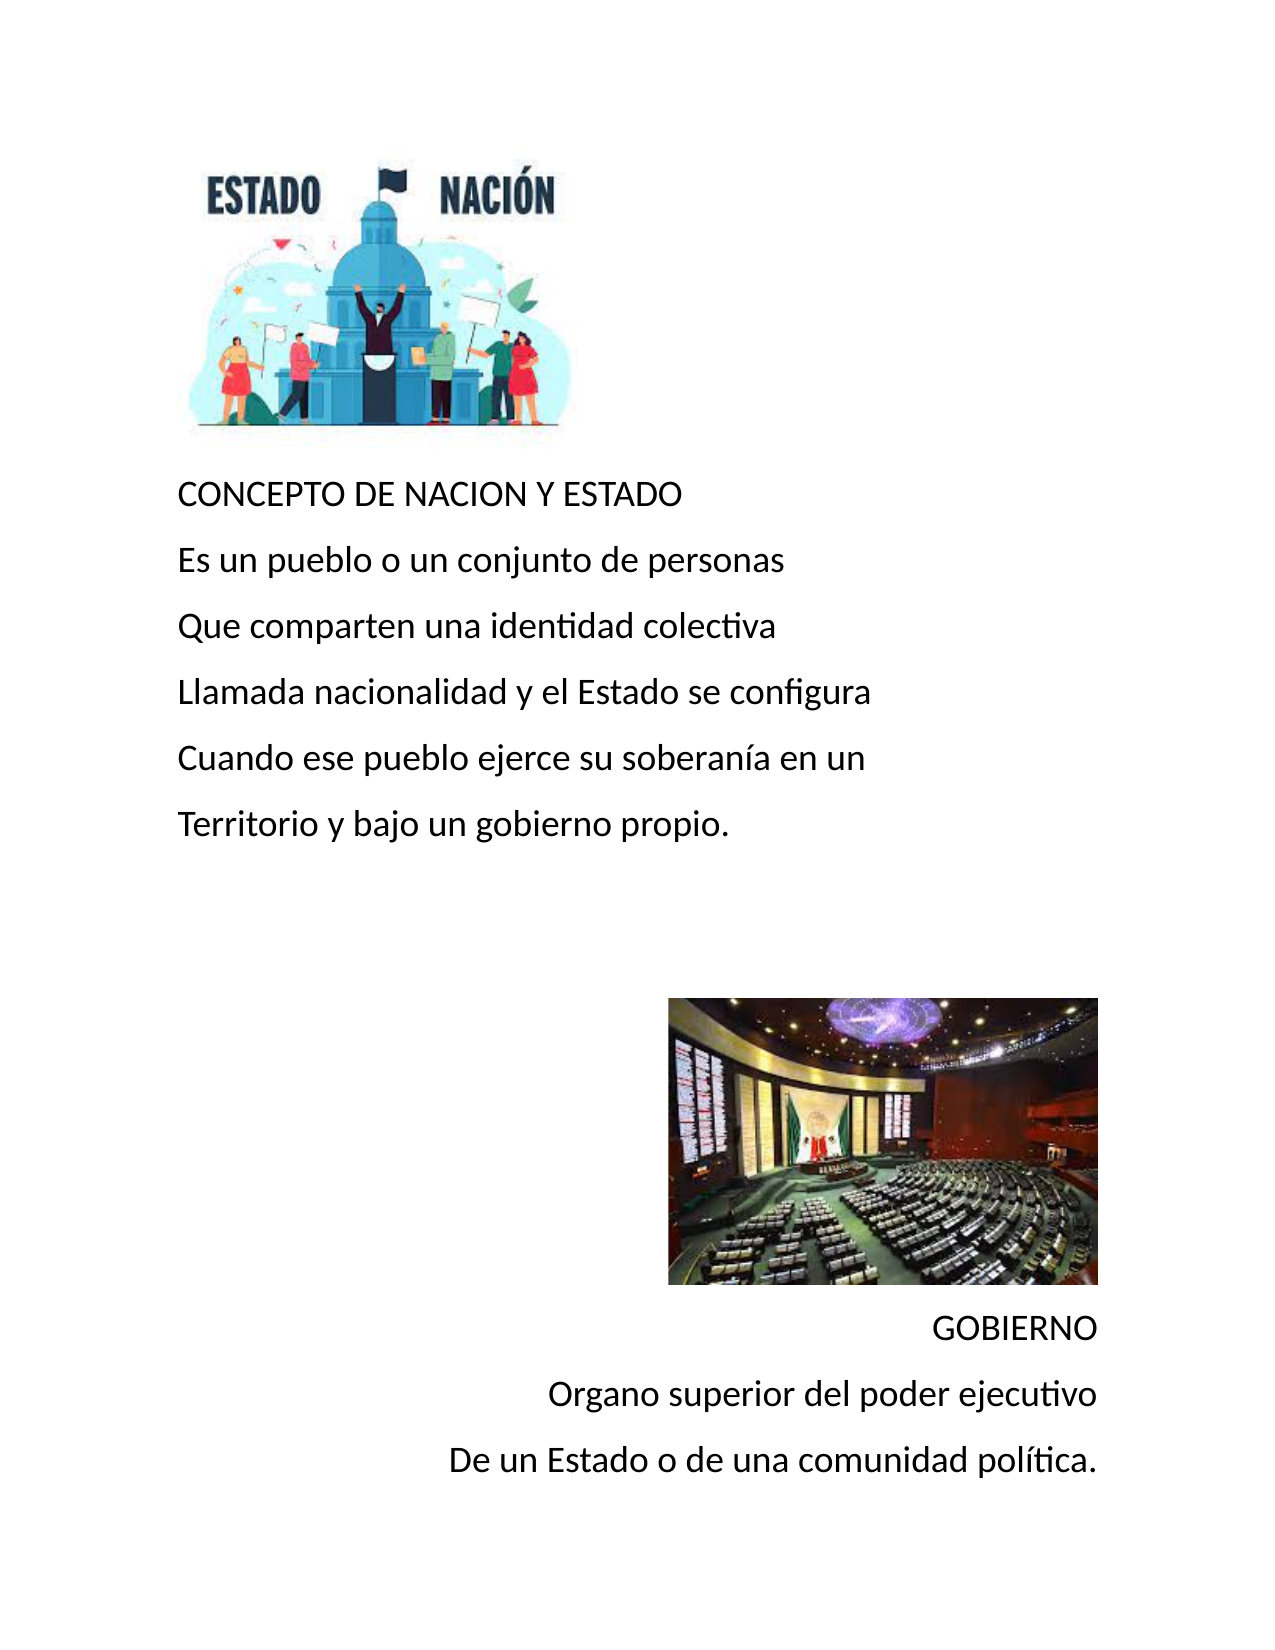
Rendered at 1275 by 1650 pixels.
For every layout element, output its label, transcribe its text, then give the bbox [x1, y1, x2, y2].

picture [177, 147, 582, 451]
picture [668, 998, 1098, 1285]
text Cuando ese pueblo ejerce su soberanía en un [177, 734, 1098, 780]
text CONCEPTO DE NACION Y ESTADO [177, 469, 1098, 515]
text Que comparten una identidad colectiva [177, 602, 1098, 648]
text De un Estado o de una comunidad política. [177, 1436, 1098, 1482]
text Es un pueblo o un conjunto de personas [177, 536, 1098, 582]
text Llamada nacionalidad y el Estado se configura [177, 668, 1098, 714]
text Territorio y bajo un gobierno propio. [177, 800, 1098, 846]
text Organo superior del poder ejecutivo [177, 1370, 1098, 1416]
text GOBIERNO [177, 1303, 1098, 1349]
